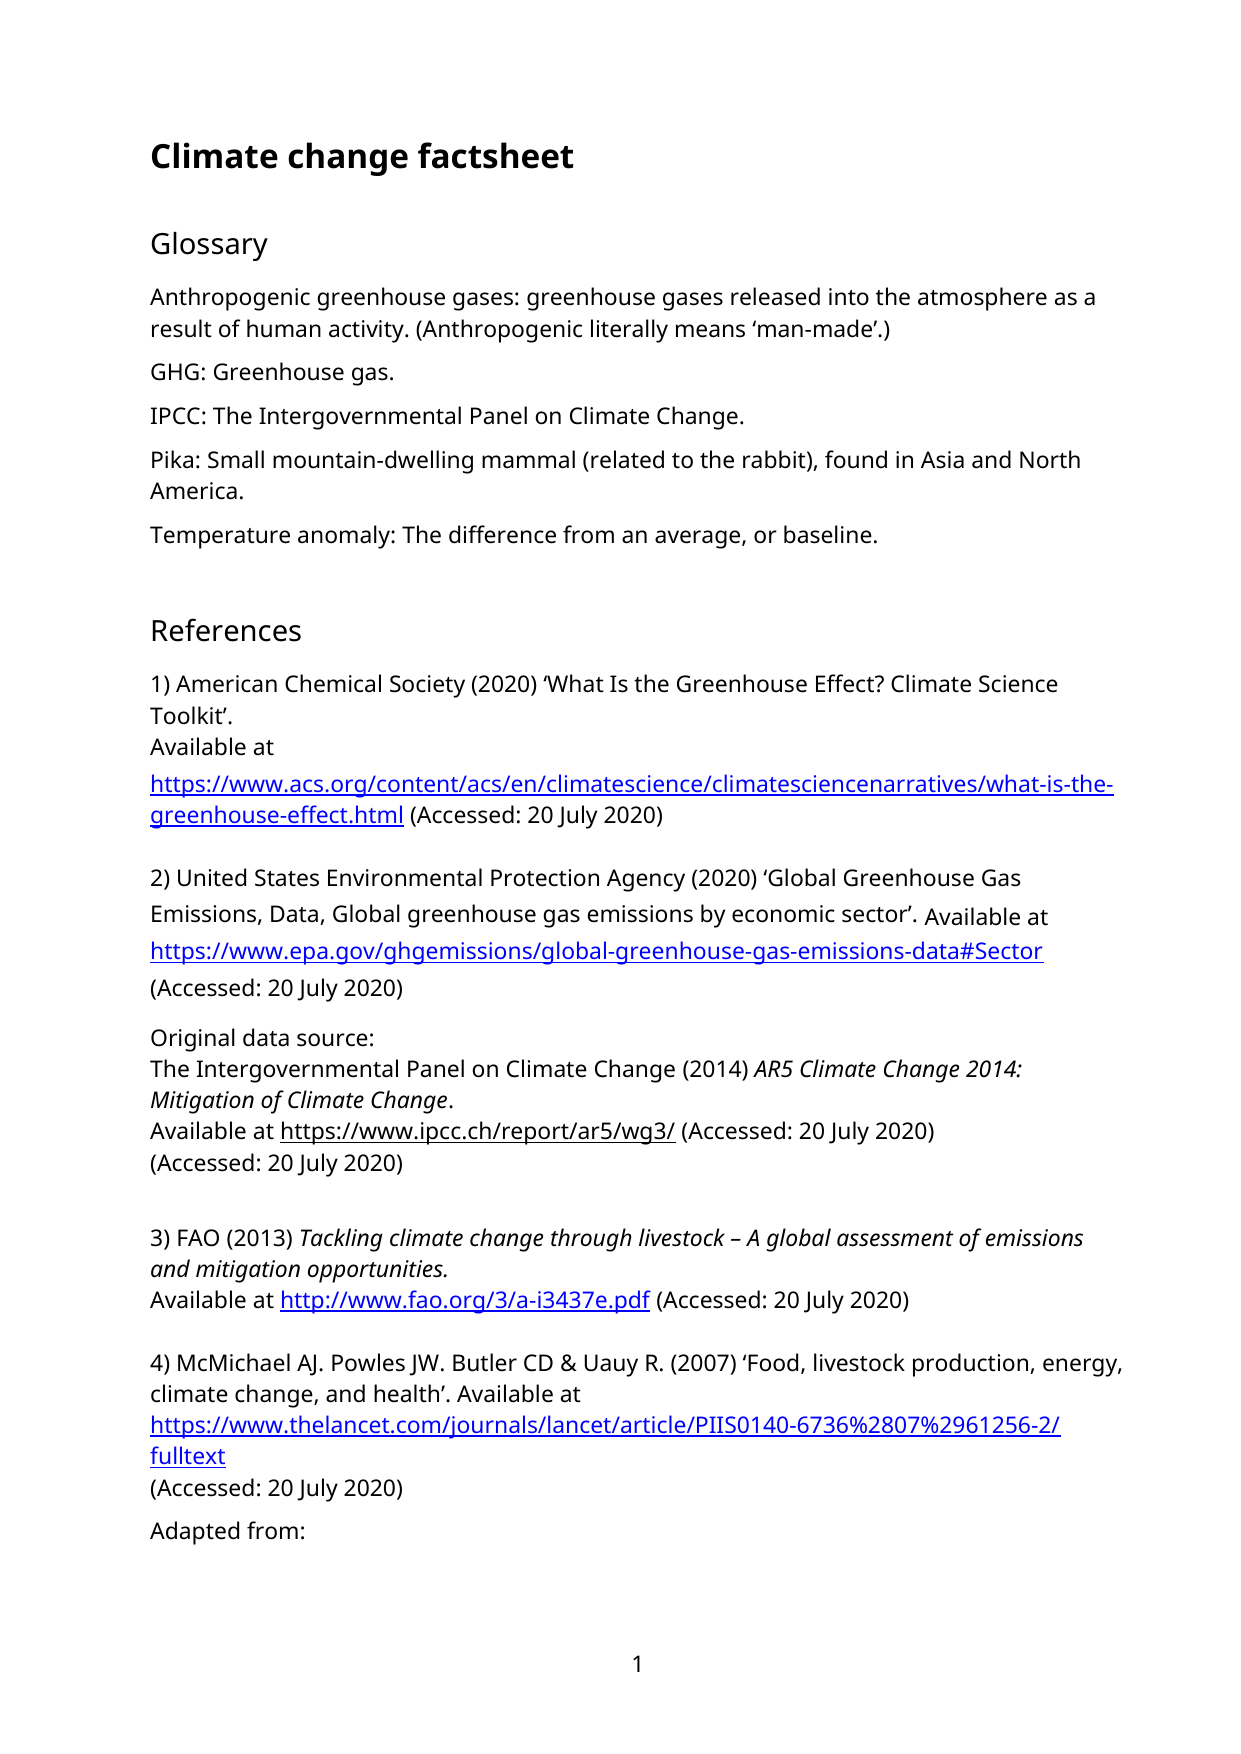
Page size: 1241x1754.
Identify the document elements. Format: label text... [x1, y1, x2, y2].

text 1) American Chemical Society (2020) ‘What Is the Greenhouse Effect? Climate Science Toolkit’. [150, 668, 1125, 731]
text The Intergovernmental Panel on Climate Change (2014) AR5 Climate Change 2014: Mitigation of Climate Change. [150, 1053, 1125, 1115]
text https://www.epa.gov/ghgemissions/global-greenhouse-gas-emissions-data#Sector (Accessed: 20 July 2020) [150, 935, 1125, 1009]
text Available at https://www.ipcc.ch/report/ar5/wg3/ (Accessed: 20 July 2020) [150, 1115, 1125, 1146]
text Climate change factsheet [150, 133, 1125, 184]
text 4) McMichael AJ. Powles JW. Butler CD & Uauy R. (2007) ‘Food, livestock production, energy, climate change, and health’. Available at [150, 1346, 1125, 1409]
text Temperature anomaly: The difference from an average, or baseline. [150, 519, 1125, 550]
text Original data source: [150, 1021, 1125, 1053]
text Glossary [150, 224, 1125, 269]
text Pika: Small mountain-dwelling mammal (related to the rabbit), found in Asia and North America. [150, 444, 1125, 506]
text (Accessed: 20 July 2020) [150, 1146, 1125, 1178]
text Available at http://www.fao.org/3/a-i3437e.pdf (Accessed: 20 July 2020) [150, 1284, 1125, 1315]
text Adapted from: [150, 1515, 1125, 1546]
text 3) FAO (2013) Tackling climate change through livestock – A global assessment of emissions and mitigation opportunities. [150, 1221, 1125, 1284]
text 2) United States Environmental Protection Agency (2020) ‘Global Greenhouse Gas Emissions, Data, Global greenhouse gas emissions by economic sector’. Available at [150, 861, 1125, 935]
text GHG: Greenhouse gas. [150, 356, 1125, 388]
text IPCC: The Intergovernmental Panel on Climate Change. [150, 400, 1125, 431]
text https://www.thelancet.com/journals/lancet/article/PIIS0140-6736%2807%2961256-2/fulltext [150, 1409, 1125, 1471]
text (Accessed: 20 July 2020) [150, 1471, 1125, 1503]
text Anthropogenic greenhouse gases: greenhouse gases released into the atmosphere as a result of human activity. (Anthropogenic literally means ‘man-made’.) [150, 281, 1125, 344]
text References [150, 611, 1125, 656]
text Available at https://www.acs.org/content/acs/en/climatescience/climatesciencenarratives/what-is-the-greenhouse-effect.html (Accessed: 20 July 2020) [150, 731, 1125, 830]
